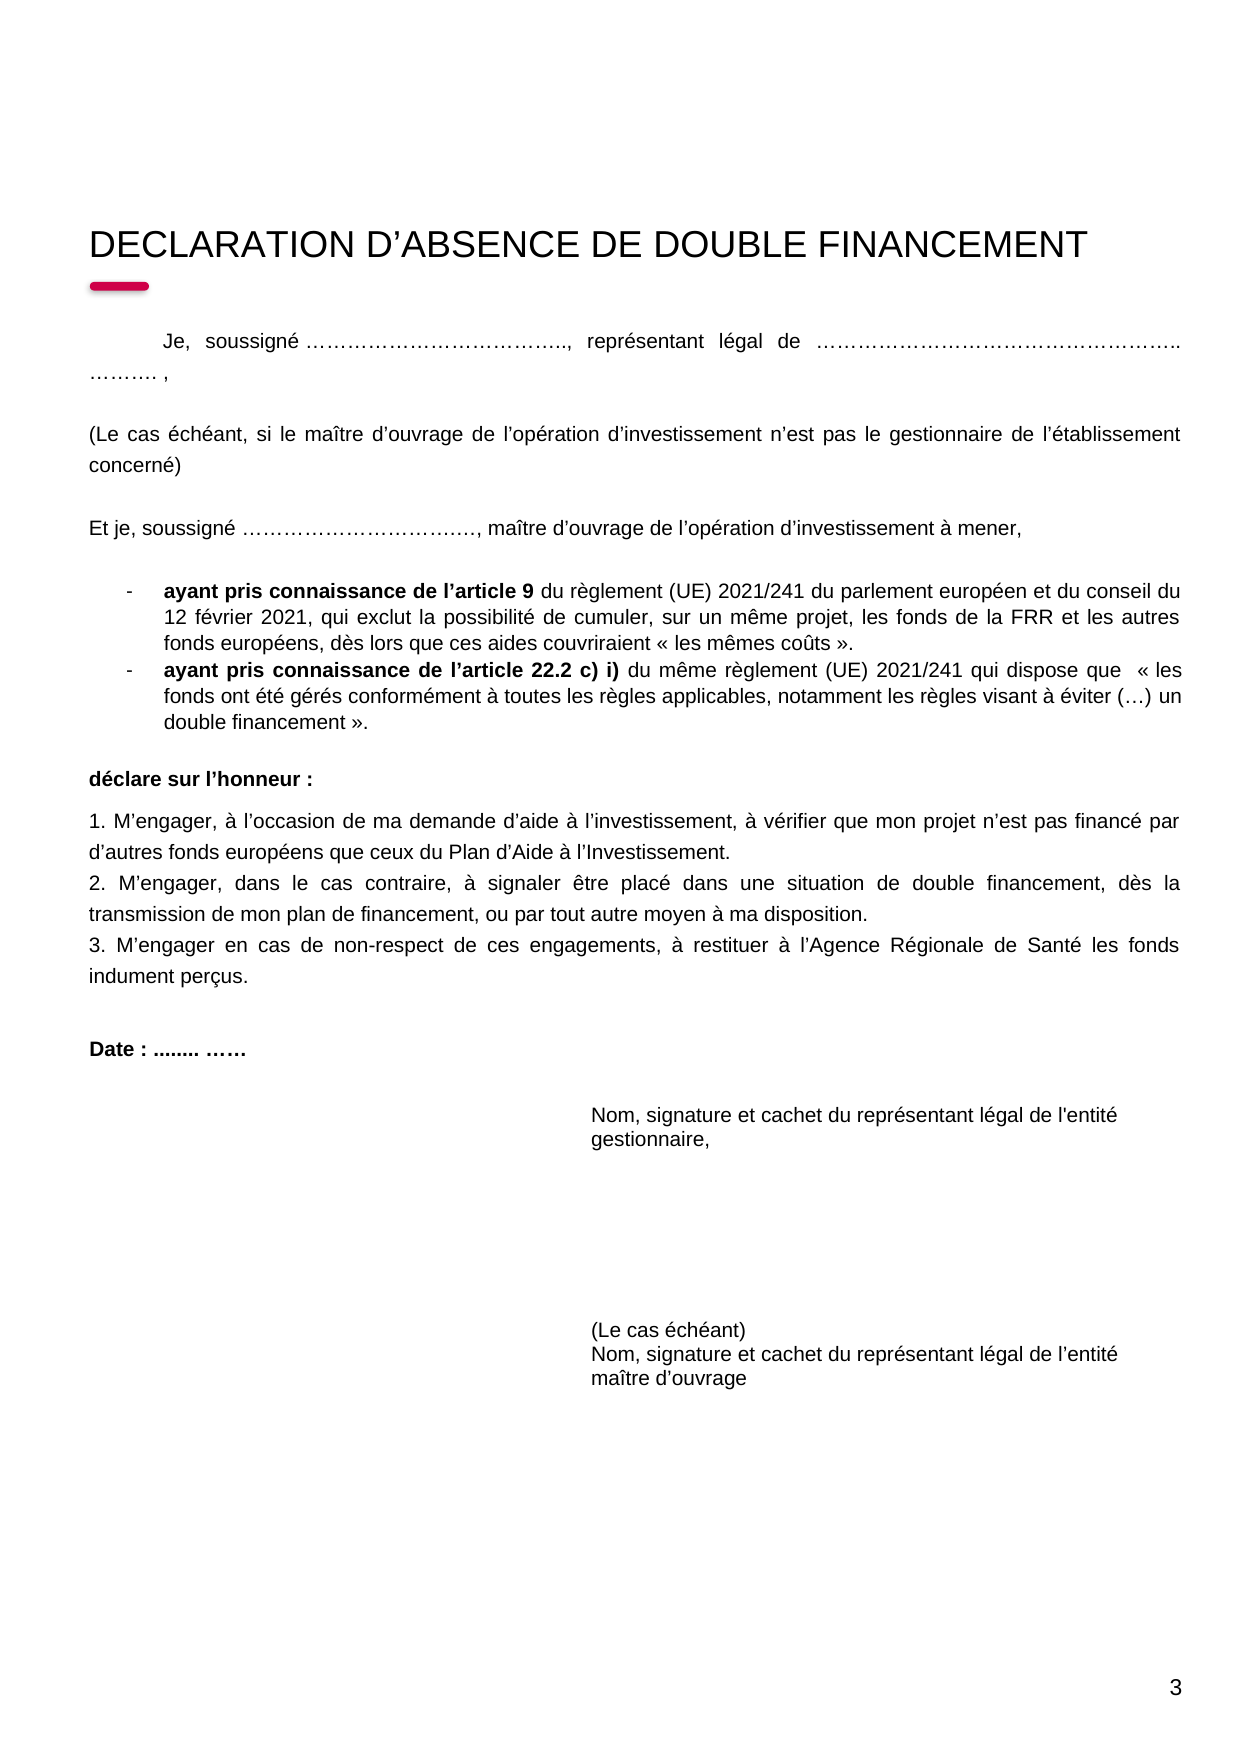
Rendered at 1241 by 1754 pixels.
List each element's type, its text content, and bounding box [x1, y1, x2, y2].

text Je, soussigné ……………………………….., représentant légal de ……………………………………………..………. , [89, 329, 1182, 384]
text Nom, signature et cachet du représentant légal de l’entité maître d’ouvrage [591, 1342, 1182, 1390]
text déclare sur l’honneur : [89, 767, 1182, 791]
text DECLARATION D’ABSENCE DE DOUBLE FINANCEMENT [89, 223, 1182, 266]
list ayant pris connaissance de l’article 9 du règlement (UE) 2021/241 du parlement européen et du conseil du 12 février 2021, qui exclut la possibilité de cumuler, sur un même projet, les fonds de la FRR et les autres fonds européens, dès lors que ces aides couvriraient « les mêmes coûts ». [126, 578, 1182, 655]
subtitle Date : ........ …… [89, 1037, 1182, 1061]
text (Le cas échéant) [591, 1318, 1182, 1342]
text Nom, signature et cachet du représentant légal de l'entité gestionnaire, [591, 1102, 1182, 1150]
text 1. M’engager, à l’occasion de ma demande d’aide à l’investissement, à vérifier que mon projet n’est pas financé par d’autres fonds européens que ceux du Plan d’Aide à l’Investissement. [89, 808, 1182, 864]
text 2. M’engager, dans le cas contraire, à signaler être placé dans une situation de double financement, dès la transmission de mon plan de financement, ou par tout autre moyen à ma disposition. [89, 871, 1182, 926]
text Et je, soussigné ………………………….…, maître d’ouvrage de l’opération d’investissement à mener, [89, 516, 1182, 539]
text (Le cas échéant, si le maître d’ouvrage de l’opération d’investissement n’est pas le gestionnaire de l’établissement concerné) [89, 422, 1182, 477]
text 3. M’engager en cas de non-respect de ces engagements, à restituer à l’Agence Régionale de Santé les fonds indument perçus. [89, 933, 1182, 988]
list ayant pris connaissance de l’article 22.2 c) i) du même règlement (UE) 2021/241 qui dispose que « les fonds ont été gérés conformément à toutes les règles applicables, notamment les règles visant à éviter (…) un double financement ». [126, 657, 1182, 734]
